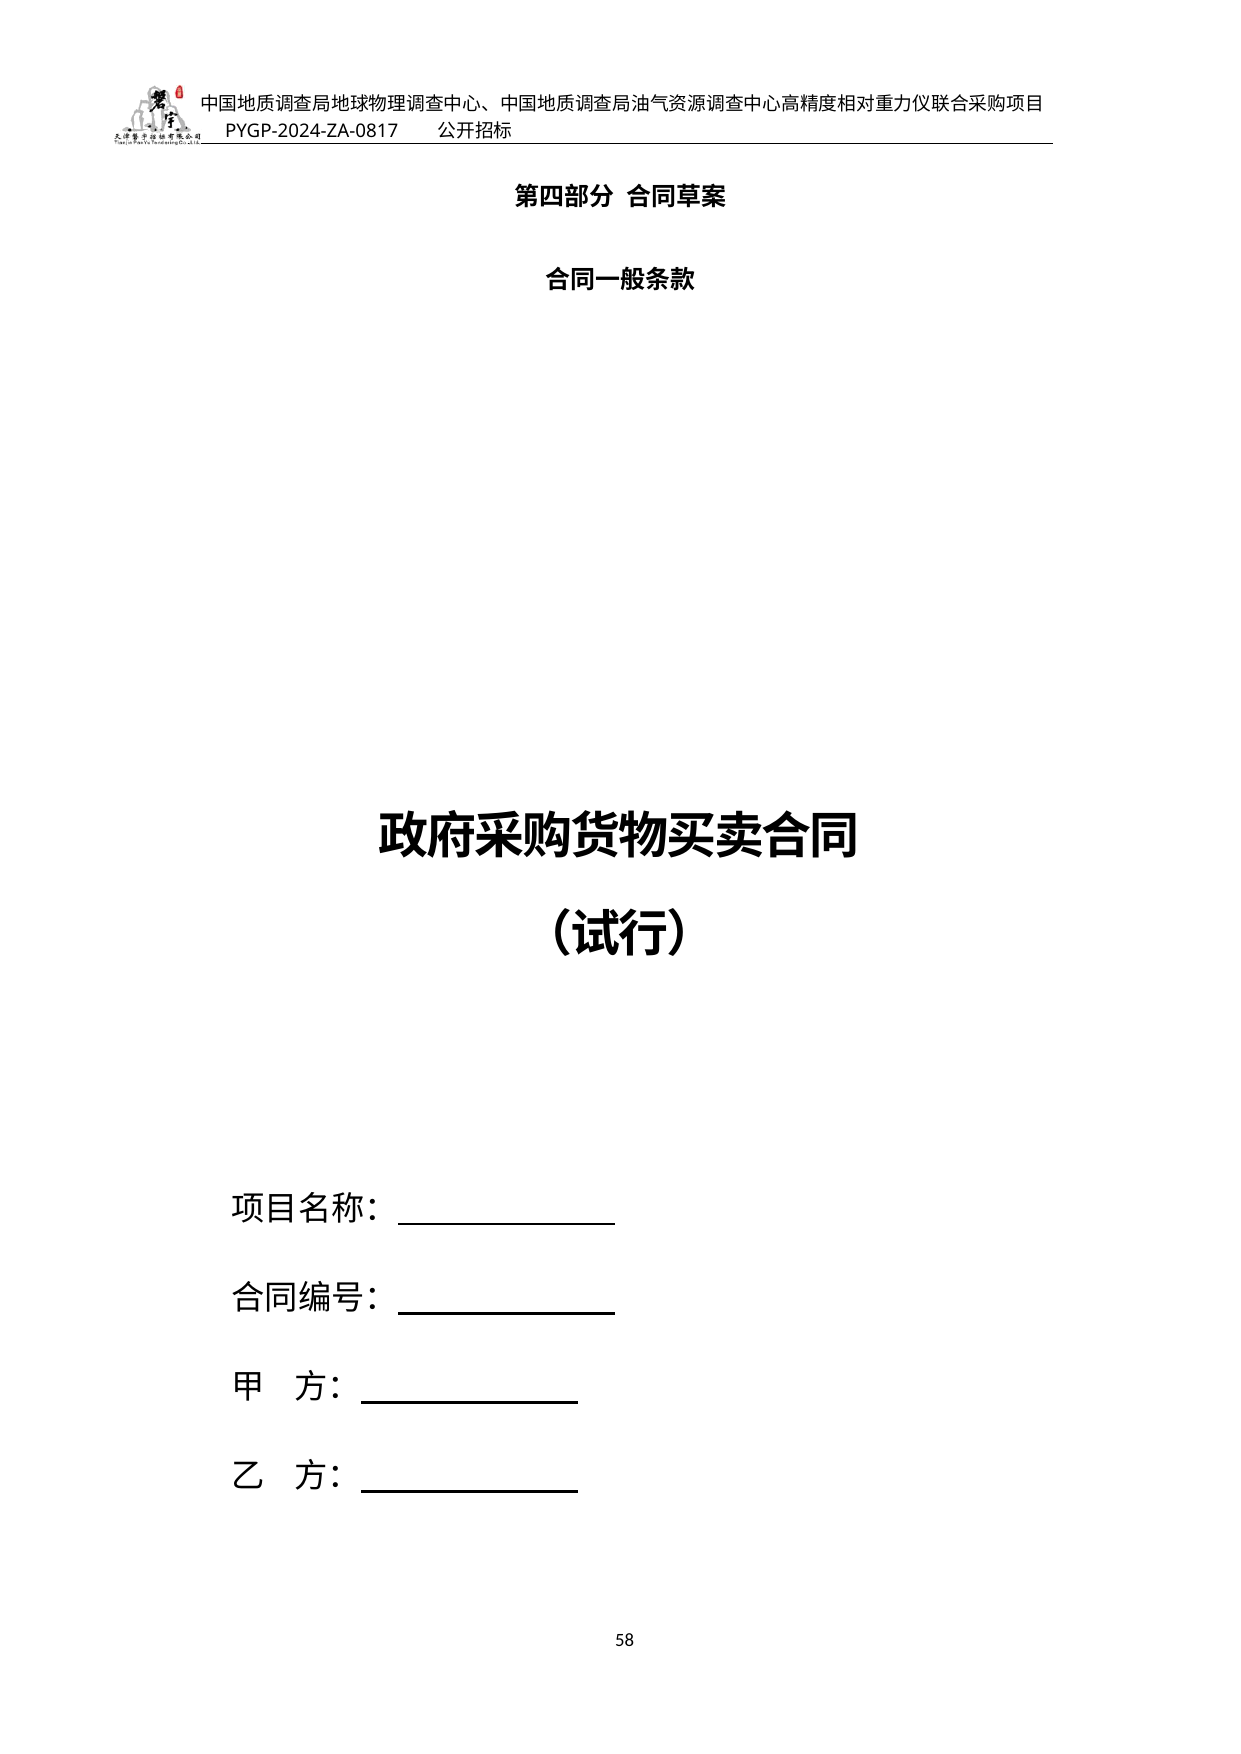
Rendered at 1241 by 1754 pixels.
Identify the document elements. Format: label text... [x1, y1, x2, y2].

text 合同编号： [231, 1262, 1053, 1327]
text （试行） [187, 881, 1053, 978]
text 合同一般条款 [187, 245, 1053, 310]
text 第四部分 合同草案 [187, 162, 1053, 227]
text 乙 方： [231, 1441, 1053, 1506]
text 政府采购货物买卖合同 [187, 783, 1053, 881]
text 项目名称： [231, 1173, 1053, 1238]
text 甲 方： [231, 1352, 1053, 1417]
picture [107, 83, 205, 150]
